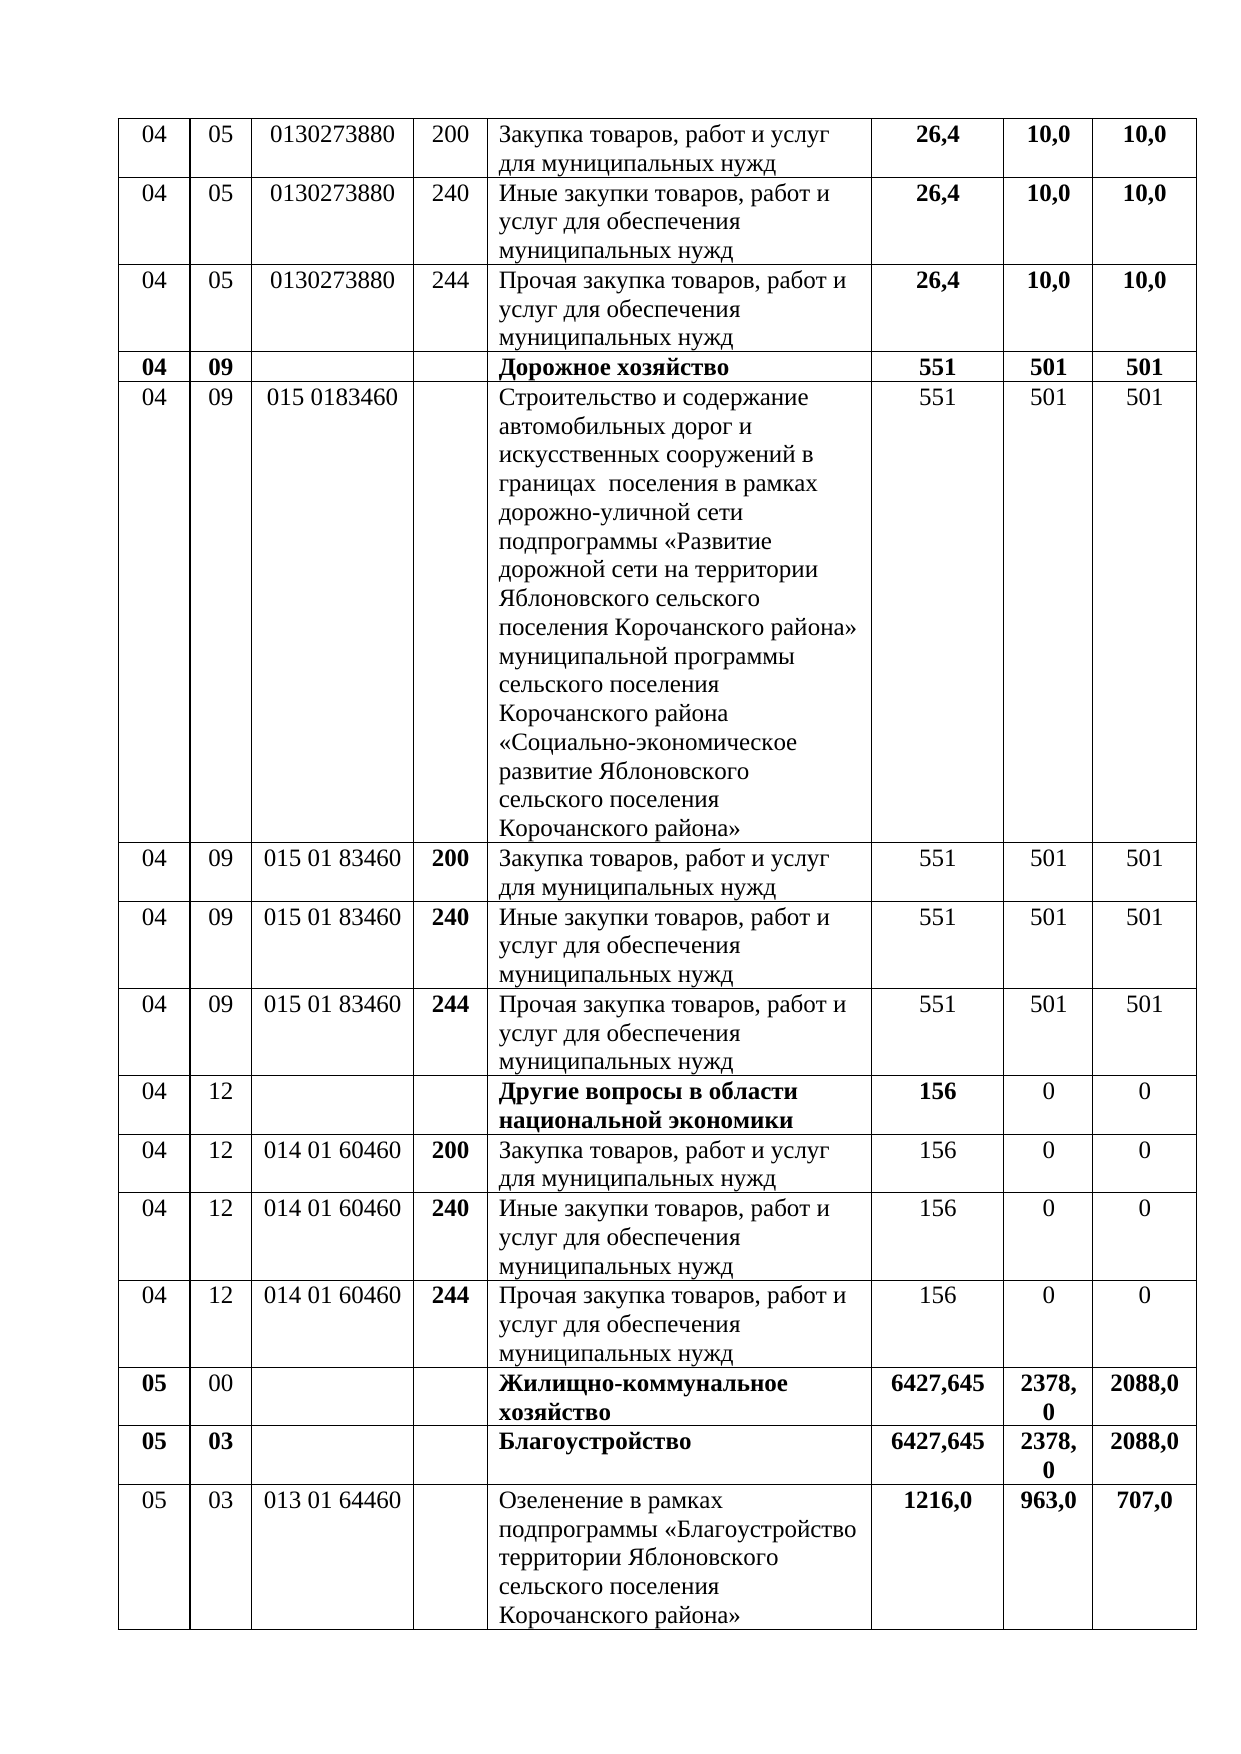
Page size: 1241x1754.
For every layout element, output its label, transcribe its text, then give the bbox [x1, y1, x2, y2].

table_cell 501 [1093, 382, 1196, 842]
table_cell 12 [191, 1135, 251, 1192]
table_cell 501 [1004, 843, 1092, 901]
table_cell 04 [119, 352, 189, 381]
table_cell 551 [872, 843, 1003, 901]
table_cell 04 [119, 1135, 189, 1192]
table_cell 12 [191, 1193, 251, 1279]
table_cell 09 [191, 902, 251, 988]
table_cell 551 [872, 902, 1003, 988]
table_cell 707,0 [1093, 1485, 1196, 1629]
table_cell 200 [414, 119, 487, 177]
table_cell 2088,0 [1093, 1426, 1196, 1484]
table_cell Прочая закупка товаров, работ и услуг для обеспечения муниципальных нужд [488, 1281, 871, 1367]
table_cell Другие вопросы в области национальной экономики [488, 1076, 871, 1134]
table_cell 501 [1093, 352, 1196, 381]
table_cell Жилищно-коммунальное хозяйство [488, 1368, 871, 1425]
table_cell 2378,0 [1004, 1426, 1092, 1484]
table_cell 05 [191, 265, 251, 351]
table_cell 04 [119, 902, 189, 988]
table_cell 015 01 83460 [252, 843, 413, 901]
table_cell Иные закупки товаров, работ и услуг для обеспечения муниципальных нужд [488, 902, 871, 988]
table_cell 014 01 60460 [252, 1135, 413, 1192]
table_cell 551 [872, 382, 1003, 842]
table_cell 501 [1004, 902, 1092, 988]
table_cell 0 [1093, 1193, 1196, 1279]
table_cell 015 0183460 [252, 382, 413, 842]
table_cell 12 [191, 1281, 251, 1367]
table_cell Иные закупки товаров, работ и услуг для обеспечения муниципальных нужд [488, 1193, 871, 1279]
table_cell 0130273880 [252, 265, 413, 351]
table_cell 244 [414, 1281, 487, 1367]
table_cell 04 [119, 178, 189, 264]
table_cell 501 [1093, 989, 1196, 1075]
table_cell 05 [191, 119, 251, 177]
table_cell 0 [1004, 1076, 1092, 1134]
table_cell 156 [872, 1135, 1003, 1192]
table_cell 10,0 [1093, 119, 1196, 177]
table_cell 00 [191, 1368, 251, 1425]
table_cell 013 01 64460 [252, 1485, 413, 1629]
table_cell 501 [1093, 902, 1196, 988]
table_cell 26,4 [872, 178, 1003, 264]
table_cell 05 [191, 178, 251, 264]
table_cell 551 [872, 989, 1003, 1075]
table_cell 05 [119, 1368, 189, 1425]
table_cell 0 [1093, 1135, 1196, 1192]
table_cell 04 [119, 119, 189, 177]
table_cell 0130273880 [252, 178, 413, 264]
table_cell [252, 1368, 413, 1425]
table_cell [414, 382, 487, 842]
table_cell 551 [872, 352, 1003, 381]
table_cell 04 [119, 843, 189, 901]
table_cell 26,4 [872, 119, 1003, 177]
table_cell 200 [414, 843, 487, 901]
table_cell [252, 1426, 413, 1484]
table_cell 0 [1004, 1281, 1092, 1367]
table_cell 240 [414, 178, 487, 264]
table_cell 501 [1004, 989, 1092, 1075]
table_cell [488, 1485, 871, 1629]
table_cell 6427,645 [872, 1426, 1003, 1484]
table_cell 12 [191, 1076, 251, 1134]
table_cell [252, 352, 413, 381]
table_cell 04 [119, 989, 189, 1075]
table_cell 0 [1004, 1135, 1092, 1192]
table_cell 6427,645 [872, 1368, 1003, 1425]
table_cell 014 01 60460 [252, 1193, 413, 1279]
table_cell 05 [119, 1426, 189, 1484]
table_cell 10,0 [1004, 265, 1092, 351]
table_cell 244 [414, 265, 487, 351]
table_cell 0130273880 [252, 119, 413, 177]
table_cell 015 01 83460 [252, 989, 413, 1075]
table_cell 03 [191, 1426, 251, 1484]
table_cell 10,0 [1093, 265, 1196, 351]
table_cell 03 [191, 1485, 251, 1629]
table_cell 156 [872, 1193, 1003, 1279]
table_cell 2378,0 [1004, 1368, 1092, 1425]
table_cell Закупка товаров, работ и услуг для муниципальных нужд [488, 1135, 871, 1192]
table_cell 2088,0 [1093, 1368, 1196, 1425]
table_cell 10,0 [1004, 178, 1092, 264]
table_cell Прочая закупка товаров, работ и услуг для обеспечения муниципальных нужд [488, 989, 871, 1075]
table_cell 04 [119, 1281, 189, 1367]
table_cell 09 [191, 352, 251, 381]
table_cell Прочая закупка товаров, работ и услуг для обеспечения муниципальных нужд [488, 265, 871, 351]
table_cell 04 [119, 382, 189, 842]
table_cell 501 [1093, 843, 1196, 901]
table_cell 09 [191, 989, 251, 1075]
table_cell Строительство и содержание автомобильных дорог и искусственных сооружений в границах поселения в рамках дорожно-уличной сети подпрограммы «Развитие дорожной сети на территории Яблоновского сельского поселения Корочанского района» муниципальной программы сельского поселения Корочанского района «Социально-экономическое развитие Яблоновского сельского поселения Корочанского района» [488, 382, 871, 842]
table_cell [414, 1368, 487, 1425]
table_cell 04 [119, 265, 189, 351]
table_cell Закупка товаров, работ и услуг для муниципальных нужд [488, 843, 871, 901]
table_cell 09 [191, 382, 251, 842]
table_cell Закупка товаров, работ и услуг для муниципальных нужд [488, 119, 871, 177]
table_cell [414, 1076, 487, 1134]
table_cell 04 [119, 1193, 189, 1279]
table_cell 09 [191, 843, 251, 901]
table_cell 04 [119, 1076, 189, 1134]
table_cell 0 [1093, 1281, 1196, 1367]
table_cell 014 01 60460 [252, 1281, 413, 1367]
table_cell 240 [414, 902, 487, 988]
table_cell Дорожное хозяйство [488, 352, 871, 381]
table_cell Благоустройство [488, 1426, 871, 1484]
table_cell 05 [119, 1485, 189, 1629]
table_cell Иные закупки товаров, работ и услуг для обеспечения муниципальных нужд [488, 178, 871, 264]
table_cell 0 [1004, 1193, 1092, 1279]
table_cell 244 [414, 989, 487, 1075]
table_cell 200 [414, 1135, 487, 1192]
table_cell 501 [1004, 382, 1092, 842]
table_cell [414, 352, 487, 381]
table_cell [252, 1076, 413, 1134]
table_cell [414, 1485, 487, 1629]
table_cell 240 [414, 1193, 487, 1279]
table_cell 10,0 [1004, 119, 1092, 177]
table_cell 501 [1004, 352, 1092, 381]
table_cell [414, 1426, 487, 1484]
table_cell 156 [872, 1076, 1003, 1134]
table_cell 0 [1093, 1076, 1196, 1134]
table_cell 26,4 [872, 265, 1003, 351]
table_cell 963,0 [1004, 1485, 1092, 1629]
table_cell 015 01 83460 [252, 902, 413, 988]
table_cell 1216,0 [872, 1485, 1003, 1629]
table_cell 156 [872, 1281, 1003, 1367]
table_cell 10,0 [1093, 178, 1196, 264]
